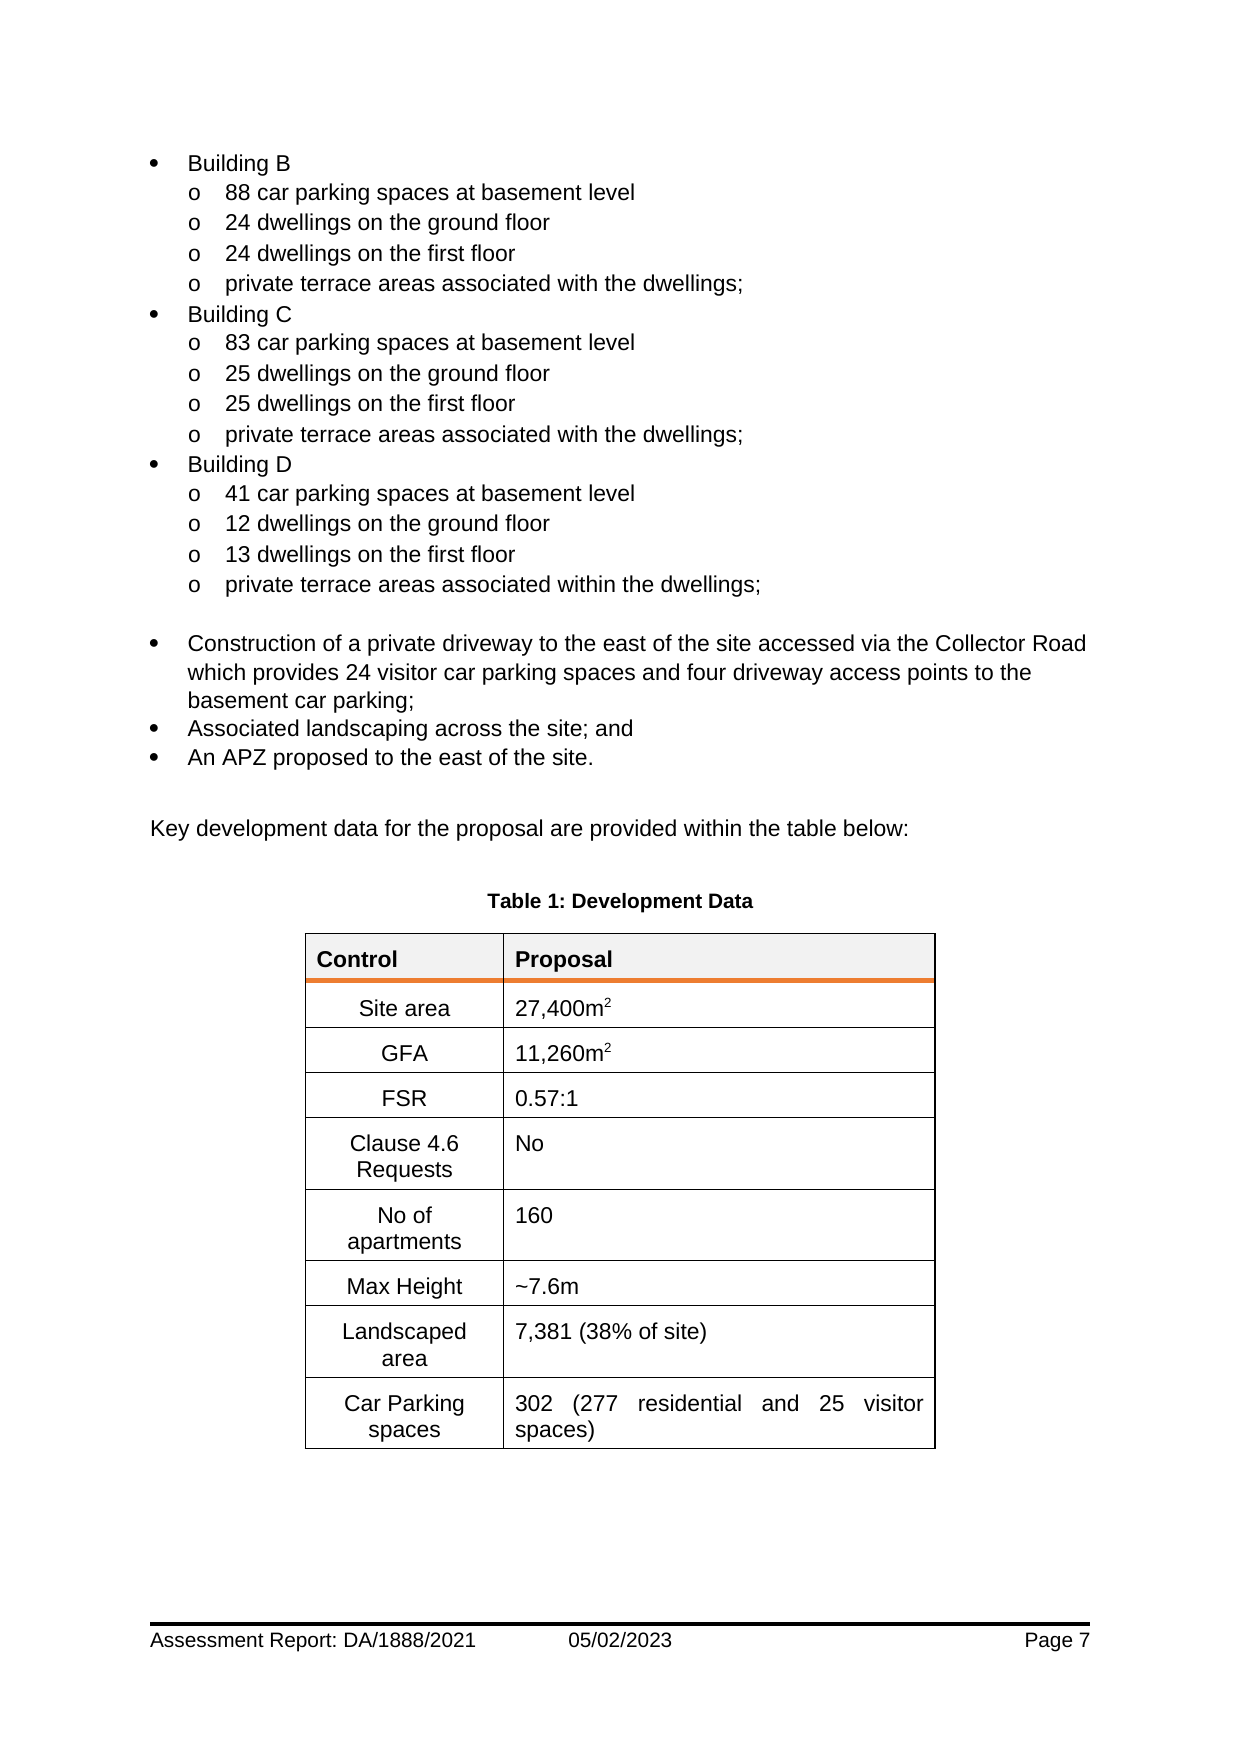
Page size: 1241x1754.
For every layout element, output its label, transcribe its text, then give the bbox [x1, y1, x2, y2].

table_cell No of apartments [306, 1190, 503, 1260]
list Building C [150, 301, 1090, 327]
list 13 dwellings on the first floor [187, 541, 1090, 569]
table_cell 27,400m2 [504, 983, 934, 1027]
table_cell FSR [306, 1073, 503, 1117]
table_cell 11,260m2 [504, 1028, 934, 1072]
list Construction of a private driveway to the east of the site accessed via the Collector Road which provides 24 visitor car parking spaces and four driveway access points to the basement car parking; [150, 630, 1090, 713]
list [187, 270, 1090, 298]
table_cell 7,381 (38% of site) [504, 1306, 934, 1377]
table_cell 0.57:1 [504, 1073, 934, 1117]
list 24 dwellings on the ground floor [187, 209, 1090, 237]
list private terrace areas associated with the dwellings; [187, 421, 1090, 449]
list private terrace areas associated within the dwellings; [187, 571, 1090, 599]
list 88 car parking spaces at basement level [187, 178, 1090, 207]
list 41 car parking spaces at basement level [187, 479, 1090, 508]
list 24 dwellings on the first floor [187, 239, 1090, 268]
table_header Control [306, 934, 503, 978]
table_cell ~7.6m [504, 1261, 934, 1305]
table_cell 302 (277 residential and 25 visitor spaces) [504, 1378, 934, 1448]
table_cell GFA [306, 1028, 503, 1072]
table_cell No [504, 1118, 934, 1189]
list 25 dwellings on the ground floor [187, 359, 1090, 388]
table_cell Site area [306, 983, 503, 1027]
table_cell Clause 4.6 Requests [306, 1118, 503, 1189]
table_header Proposal [504, 934, 934, 978]
table_cell Max Height [306, 1261, 503, 1305]
list Building B [150, 150, 1090, 176]
table_cell Car Parking spaces [306, 1378, 503, 1448]
list An APZ proposed to the east of the site. [150, 744, 1090, 770]
table_cell Landscaped area [306, 1306, 503, 1377]
text Table 1: Development Data [150, 888, 1090, 912]
list Associated landscaping across the site; and [150, 715, 1090, 742]
list 12 dwellings on the ground floor [187, 510, 1090, 538]
list 25 dwellings on the first floor [187, 390, 1090, 418]
list 83 car parking spaces at basement level [187, 329, 1090, 357]
text Key development data for the proposal are provided within the table below: [150, 815, 1088, 842]
table_cell 160 [504, 1190, 934, 1260]
list Building D [150, 451, 1090, 477]
